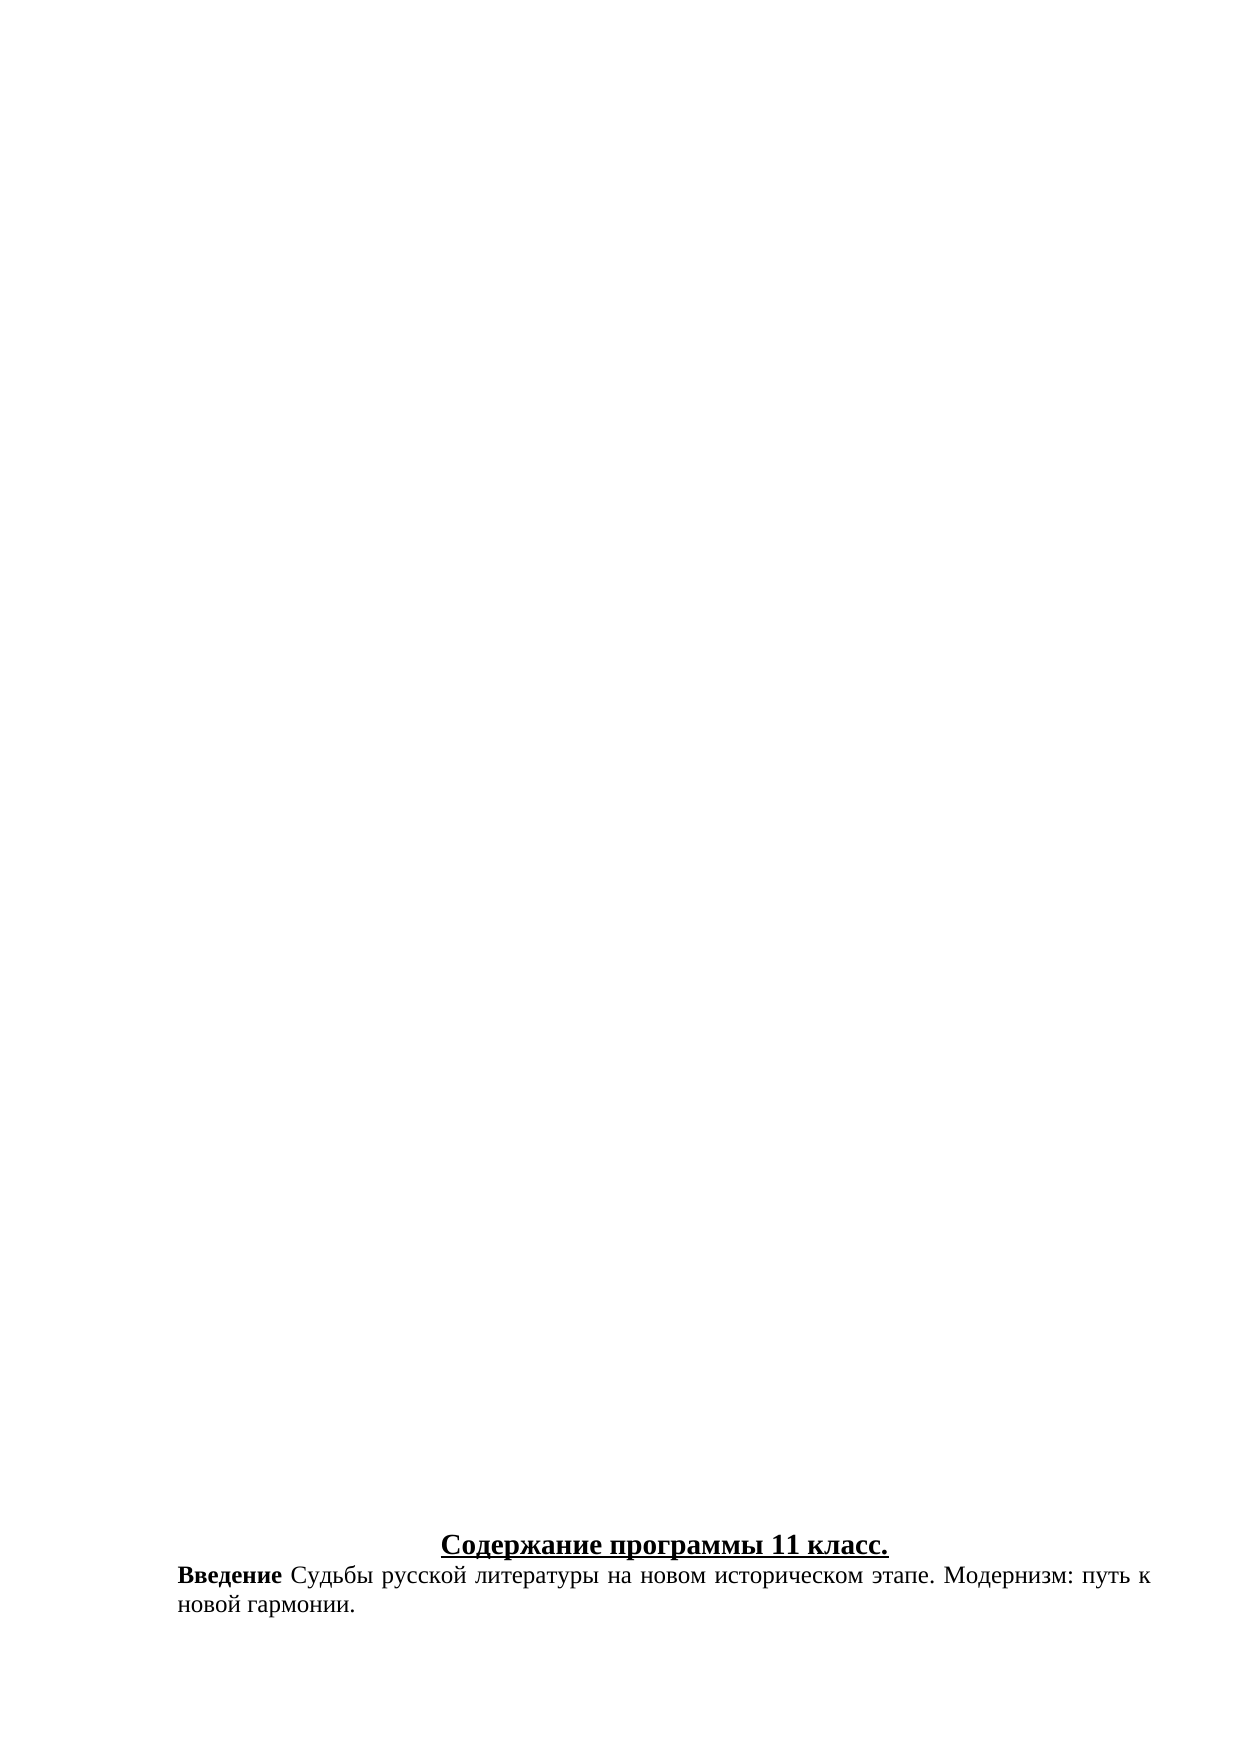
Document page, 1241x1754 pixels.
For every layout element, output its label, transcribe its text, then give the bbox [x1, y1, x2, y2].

text Введение Судьбы русской литературы на новом историческом этапе. Модернизм: путь к новой гармонии. [177, 1560, 1152, 1618]
text Содержание программы 11 класс. [177, 1527, 1152, 1560]
